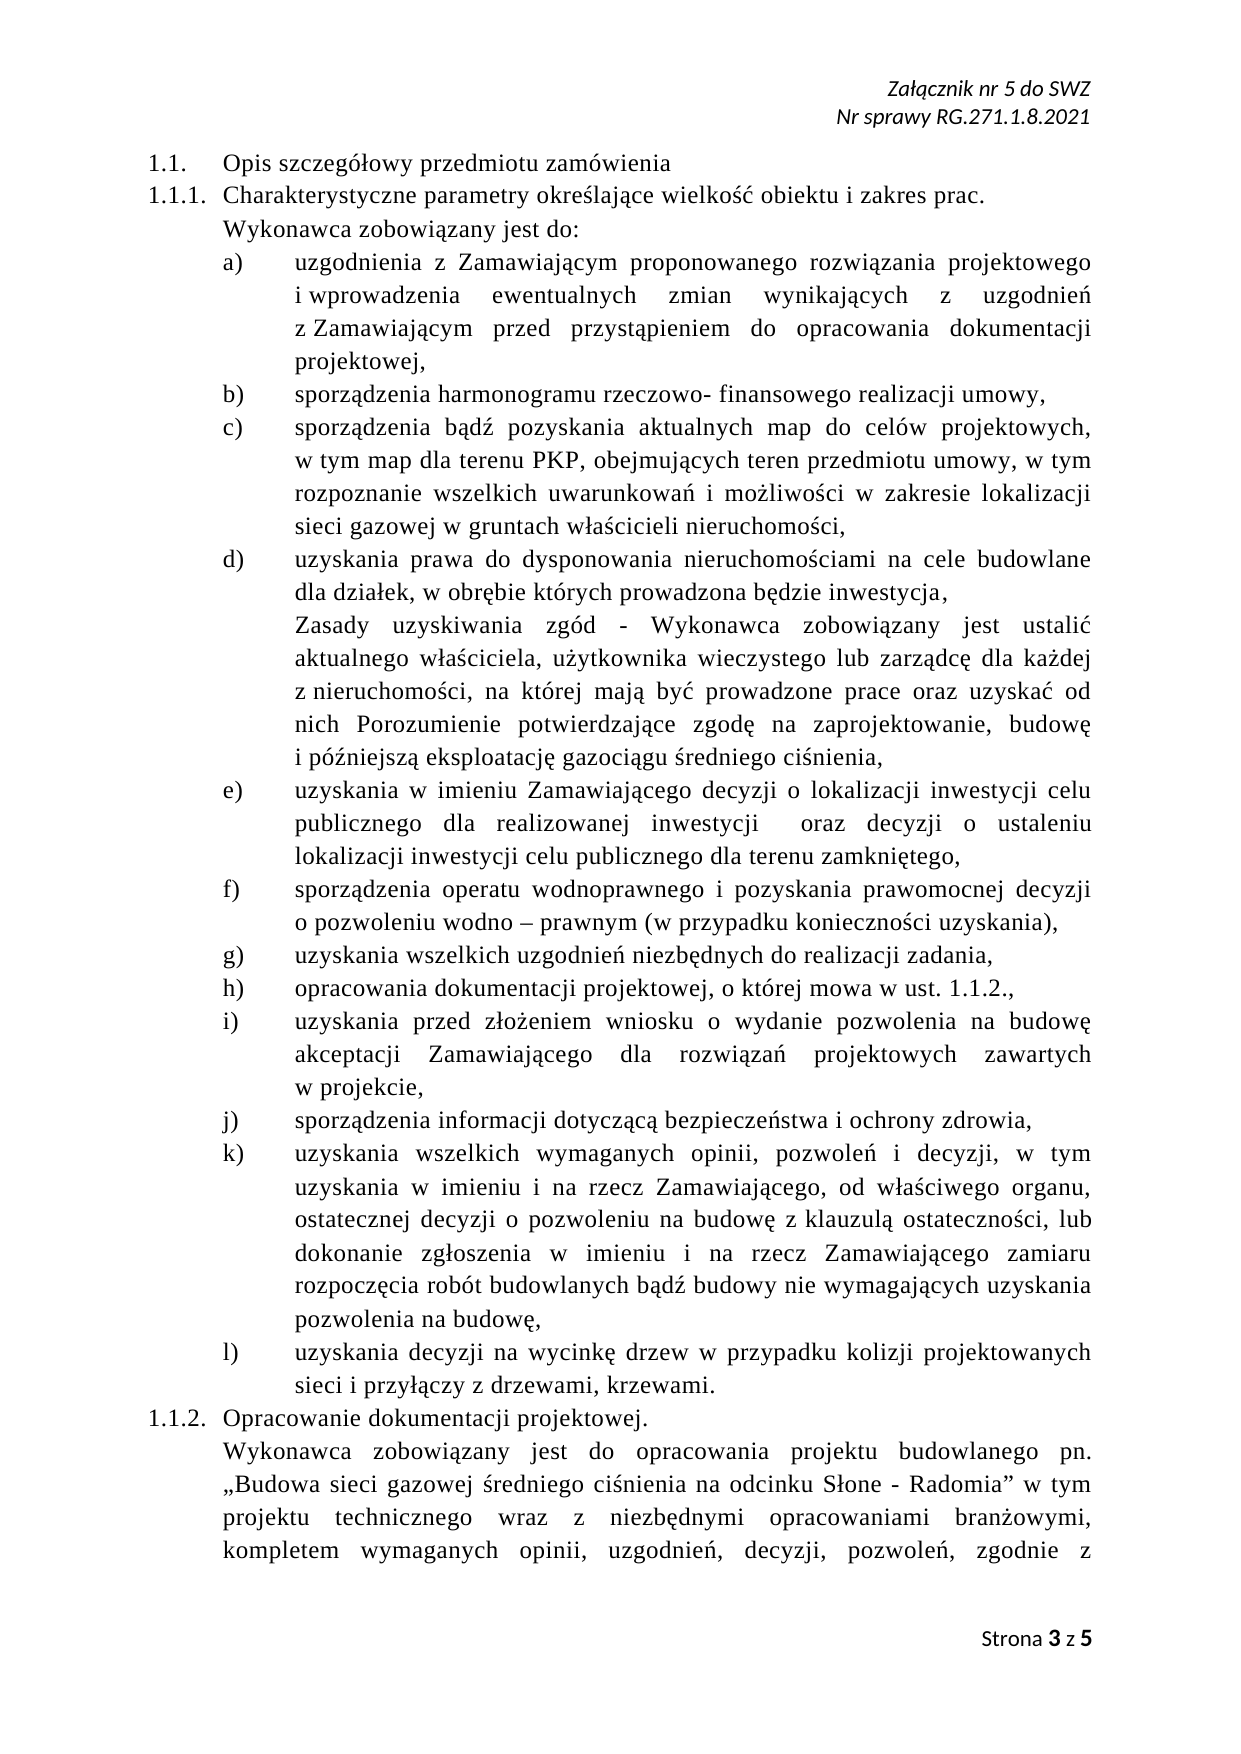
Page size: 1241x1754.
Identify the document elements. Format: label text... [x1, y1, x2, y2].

list uzyskania w imieniu Zamawiającego decyzji o lokalizacji inwestycji celu publicznego dla realizowanej inwestycji oraz decyzji o ustaleniu lokalizacji inwestycji celu publicznego dla terenu zamkniętego, [223, 775, 1093, 870]
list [223, 1436, 1093, 1563]
list uzyskania decyzji na wycinkę drzew w przypadku kolizji projektowanych sieci i przyłączy z drzewami, krzewami. [223, 1337, 1093, 1398]
list sporządzenia informacji dotyczącą bezpieczeństwa i ochrony zdrowia, [223, 1106, 1093, 1134]
list sporządzenia harmonogramu rzeczowo- finansowego realizacji umowy, [223, 379, 1093, 407]
list uzyskania wszelkich uzgodnień niezbędnych do realizacji zadania, [223, 940, 1093, 969]
list uzyskania wszelkich wymaganych opinii, pozwoleń i decyzji, w tym uzyskania w imieniu i na rzecz Zamawiającego, od właściwego organu, ostatecznej decyzji o pozwoleniu na budowę z klauzulą ostateczności, lub dokonanie zgłoszenia w imieniu i na rzecz Zamawiającego zamiaru rozpoczęcia robót budowlanych bądź budowy nie wymagających uzyskania pozwolenia na budowę, [223, 1138, 1093, 1332]
list uzyskania prawa do dysponowania nieruchomościami na cele budowlane dla działek, w obrębie których prowadzona będzie inwestycja, [223, 544, 1093, 606]
list opracowania dokumentacji projektowej, o której mowa w ust. 1.1.2., [223, 973, 1093, 1002]
list uzyskania przed złożeniem wniosku o wydanie pozwolenia na budowę akceptacji Zamawiającego dla rozwiązań projektowych zawartych w projekcie, [223, 1006, 1093, 1101]
list sporządzenia operatu wodnoprawnego i pozyskania prawomocnej decyzji o pozwoleniu wodno – prawnym (w przypadku konieczności uzyskania), [223, 874, 1093, 936]
list Zasady uzyskiwania zgód - Wykonawca zobowiązany jest ustalić aktualnego właściciela, użytkownika wieczystego lub zarządcę dla każdej z nieruchomości, na której mają być prowadzone prace oraz uzyskać od nich Porozumienie potwierdzające zgodę na zaprojektowanie, budowę i późniejszą eksploatację gazociągu średniego ciśnienia, [294, 610, 1093, 771]
list Charakterystyczne parametry określające wielkość obiektu i zakres prac. [148, 181, 1093, 209]
list Opracowanie dokumentacji projektowej. [148, 1403, 1093, 1431]
list Opis szczegółowy przedmiotu zamówienia [148, 148, 1093, 176]
list Wykonawca zobowiązany jest do: [223, 214, 1093, 242]
list sporządzenia bądź pozyskania aktualnych map do celów projektowych, w tym map dla terenu PKP, obejmujących teren przedmiotu umowy, w tym rozpoznanie wszelkich uwarunkowań i możliwości w zakresie lokalizacji sieci gazowej w gruntach właścicieli nieruchomości, [223, 412, 1093, 539]
list uzgodnienia z Zamawiającym proponowanego rozwiązania projektowego i wprowadzenia ewentualnych zmian wynikających z uzgodnień z Zamawiającym przed przystąpieniem do opracowania dokumentacji projektowej, [223, 247, 1093, 374]
